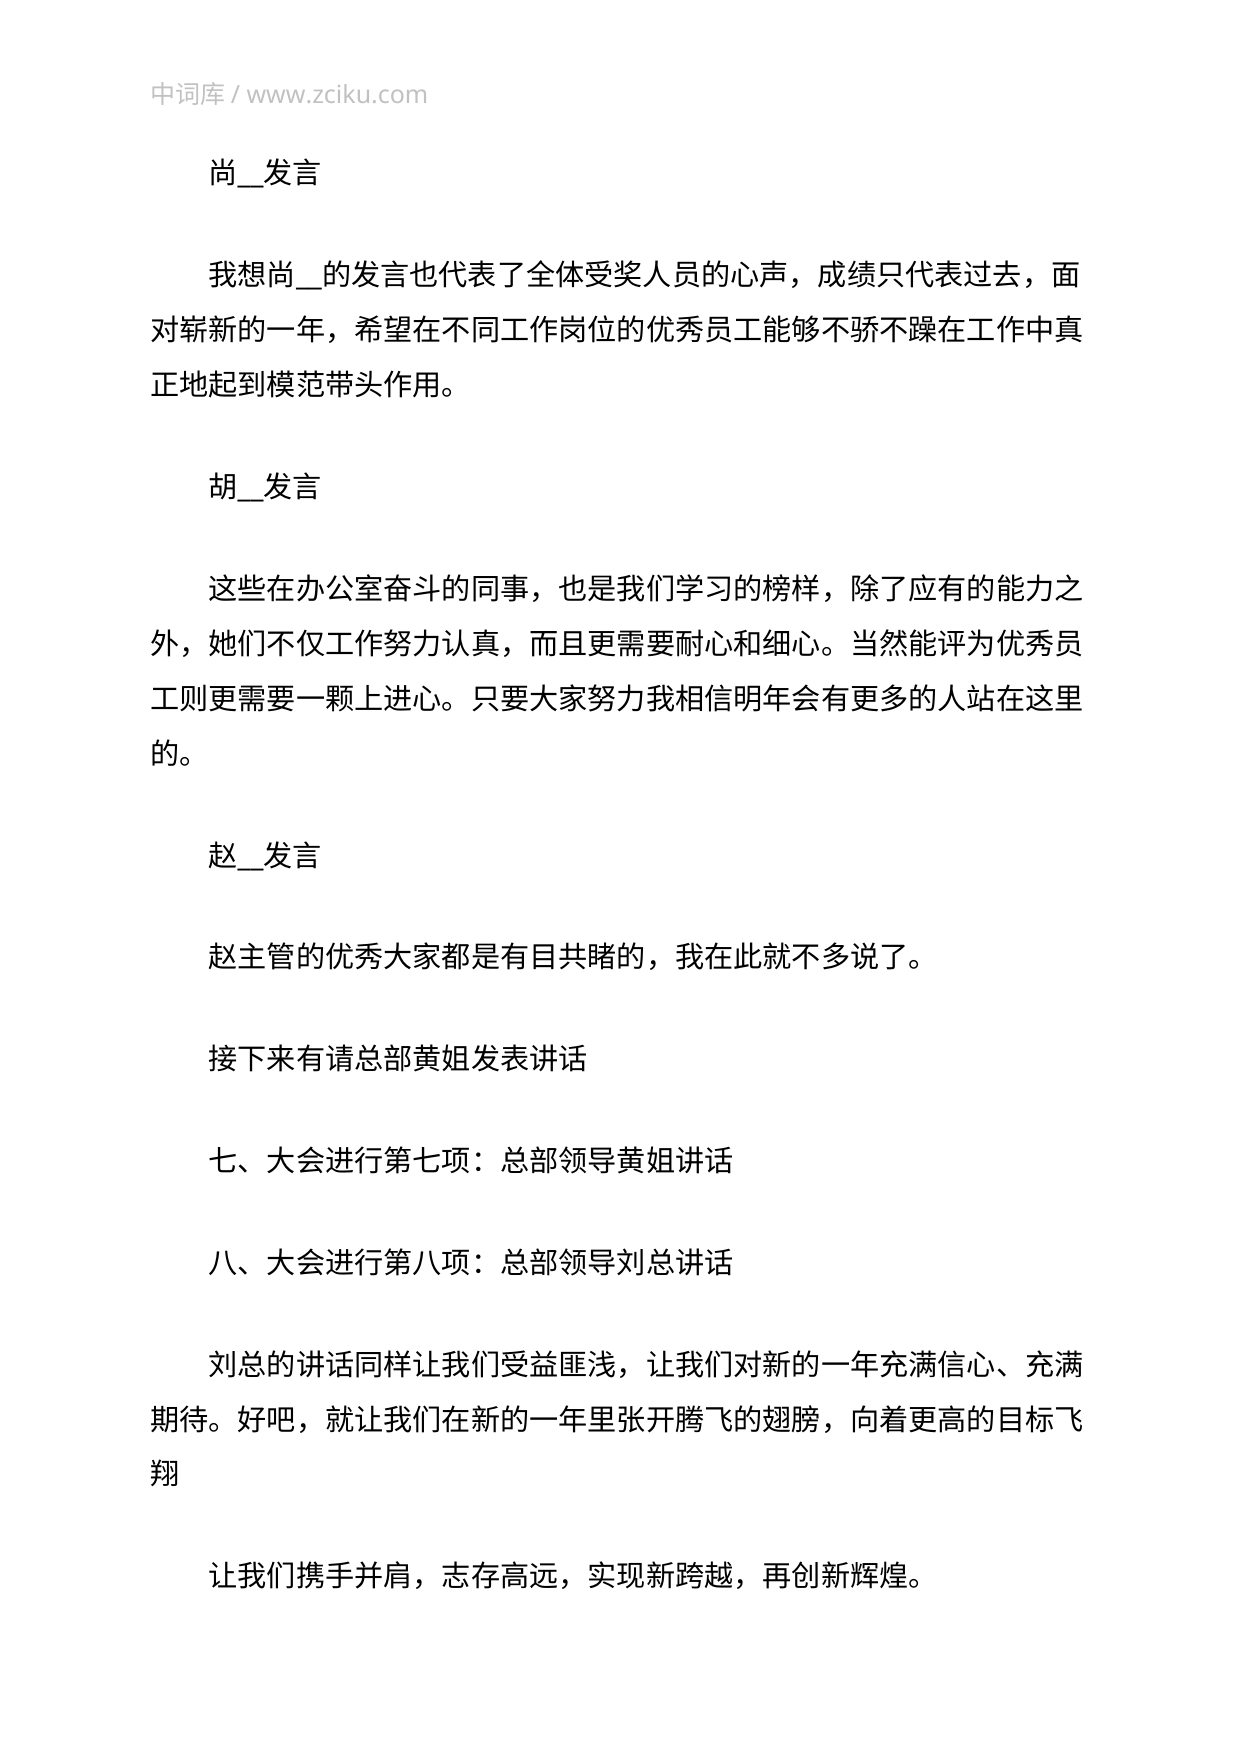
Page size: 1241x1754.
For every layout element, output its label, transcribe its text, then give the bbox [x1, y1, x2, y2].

text 尚__发言 [150, 150, 1090, 192]
text 胡__发言 [150, 464, 1090, 506]
text 让我们携手并肩，志存高远，实现新跨越，再创新辉煌。 [150, 1553, 1090, 1595]
text 这些在办公室奋斗的同事，也是我们学习的榜样，除了应有的能力之外，她们不仅工作努力认真，而且更需要耐心和细心。当然能评为优秀员工则更需要一颗上进心。只要大家努力我相信明年会有更多的人站在这里的。 [150, 566, 1090, 773]
text 七、大会进行第七项：总部领导黄姐讲话 [150, 1138, 1090, 1180]
text 赵__发言 [150, 832, 1090, 874]
text 刘总的讲话同样让我们受益匪浅，让我们对新的一年充满信心、充满期待。好吧，就让我们在新的一年里张开腾飞的翅膀，向着更高的目标飞翔 [150, 1341, 1090, 1493]
text 八、大会进行第八项：总部领导刘总讲话 [150, 1239, 1090, 1282]
text 接下来有请总部黄姐发表讲话 [150, 1036, 1090, 1078]
text 我想尚__的发言也代表了全体受奖人员的心声，成绩只代表过去，面对崭新的一年，希望在不同工作岗位的优秀员工能够不骄不躁在工作中真正地起到模范带头作用。 [150, 252, 1090, 404]
text 赵主管的优秀大家都是有目共睹的，我在此就不多说了。 [150, 934, 1090, 976]
